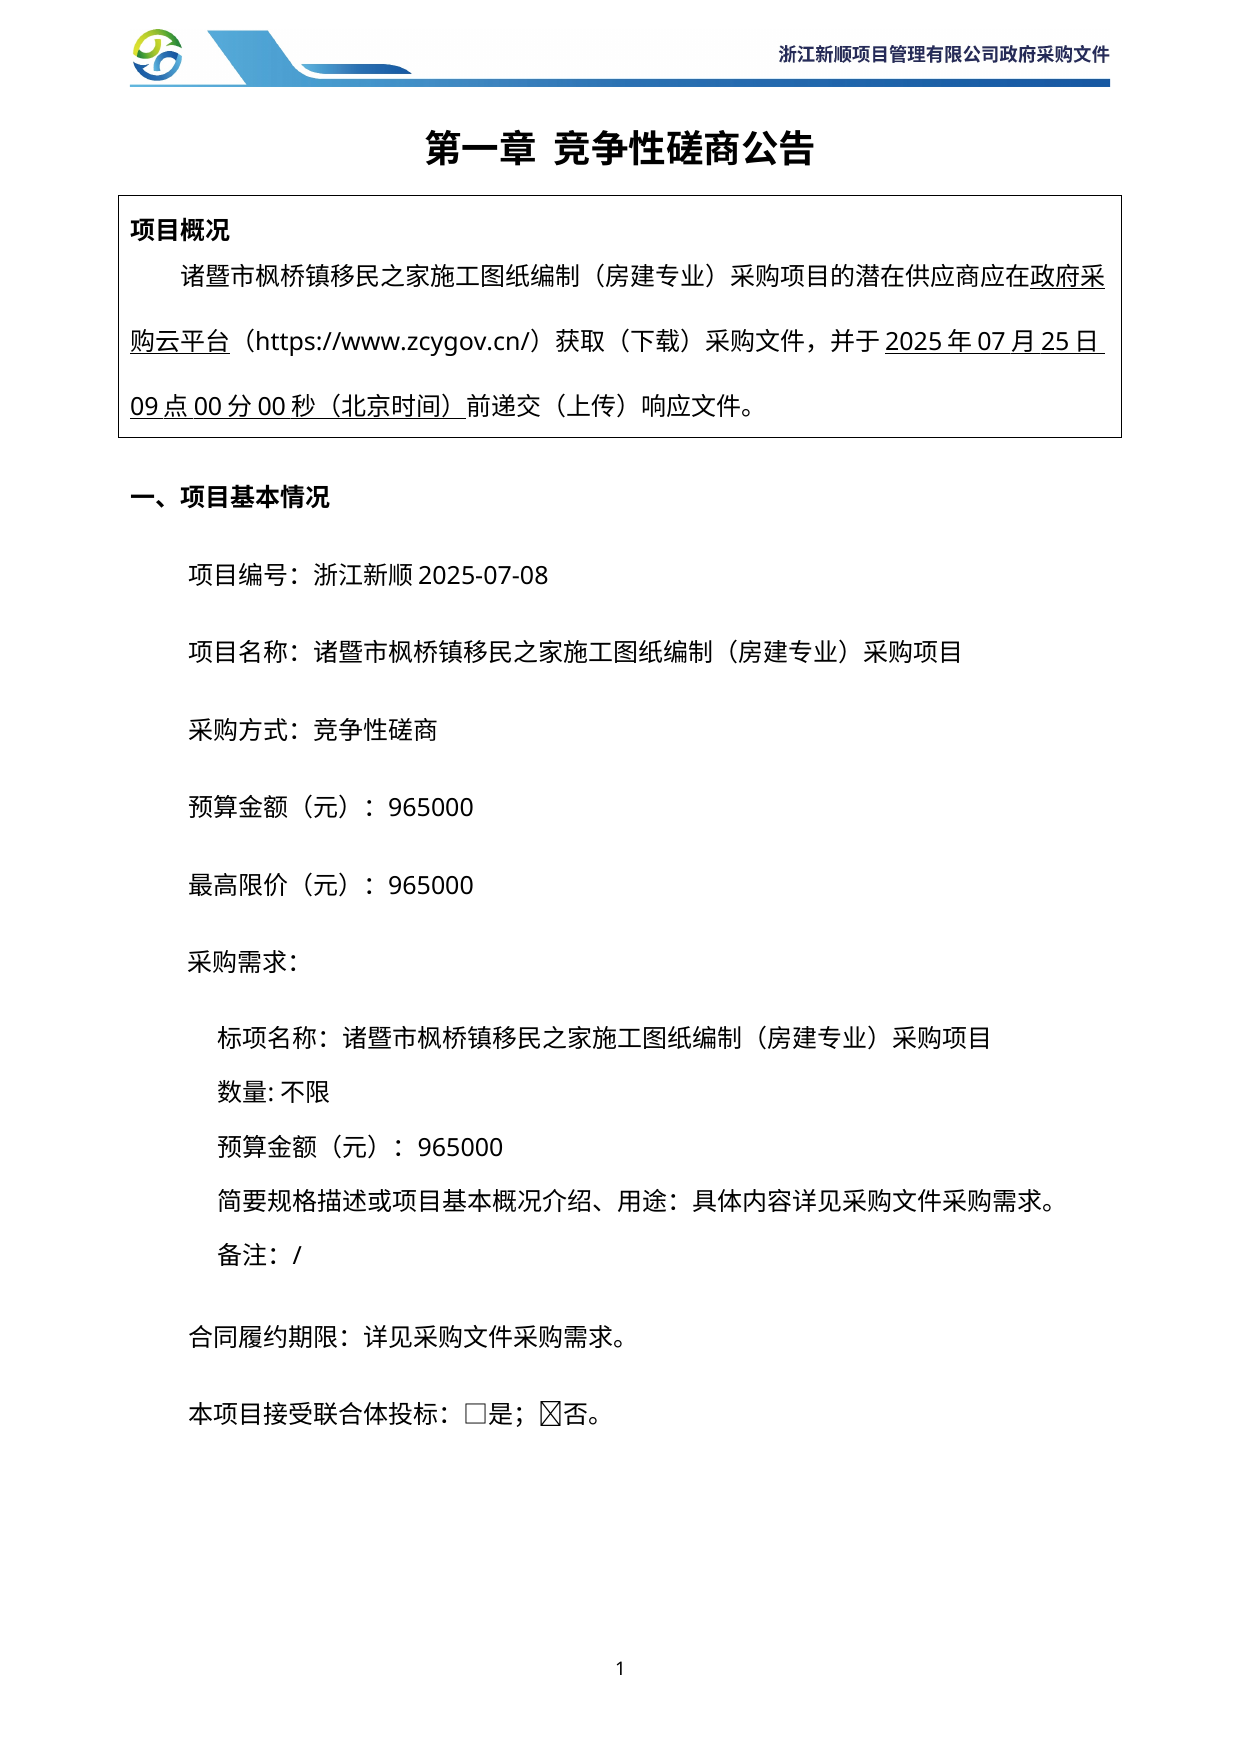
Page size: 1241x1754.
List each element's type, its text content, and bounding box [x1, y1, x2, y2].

subtitle 第一章 竞争性磋商公告 [130, 113, 1110, 178]
text 预算金额（元）：965000 [130, 773, 1110, 838]
text 预算金额（元）：965000 [130, 1127, 1110, 1163]
text 合同履约期限：详见采购文件采购需求。 [130, 1303, 1110, 1368]
text 项目编号：浙江新顺2025-07-08 [130, 541, 1110, 606]
picture [129, 29, 1111, 87]
table_cell 诸暨市枫桥镇移民之家施工图纸编制（房建专业）采购项目的潜在供应商应在政府采购云平台（https://www.zcygov.cn/）获取（下载）采购文件，并于2025年07月25日 09点00分00秒（北京时间）前递交（上传）响应文件。 [119, 242, 1121, 437]
table_header 项目概况 [119, 196, 1121, 242]
text 本项目接受联合体投标：□是；否。 [130, 1380, 1110, 1445]
text 简要规格描述或项目基本概况介绍、用途：具体内容详见采购文件采购需求。 [130, 1181, 1110, 1218]
text 采购方式：竞争性磋商 [130, 696, 1110, 761]
subtitle 一、项目基本情况 [130, 463, 1110, 528]
text 备注：/ [130, 1236, 1110, 1272]
text 项目名称：诸暨市枫桥镇移民之家施工图纸编制（房建专业）采购项目 [130, 618, 1110, 683]
text 数量: 不限 [130, 1073, 1110, 1109]
text 最高限价（元）：965000 [130, 851, 1110, 916]
text 标项名称：诸暨市枫桥镇移民之家施工图纸编制（房建专业）采购项目 [130, 1018, 1110, 1054]
text 采购需求： [142, 928, 1110, 993]
